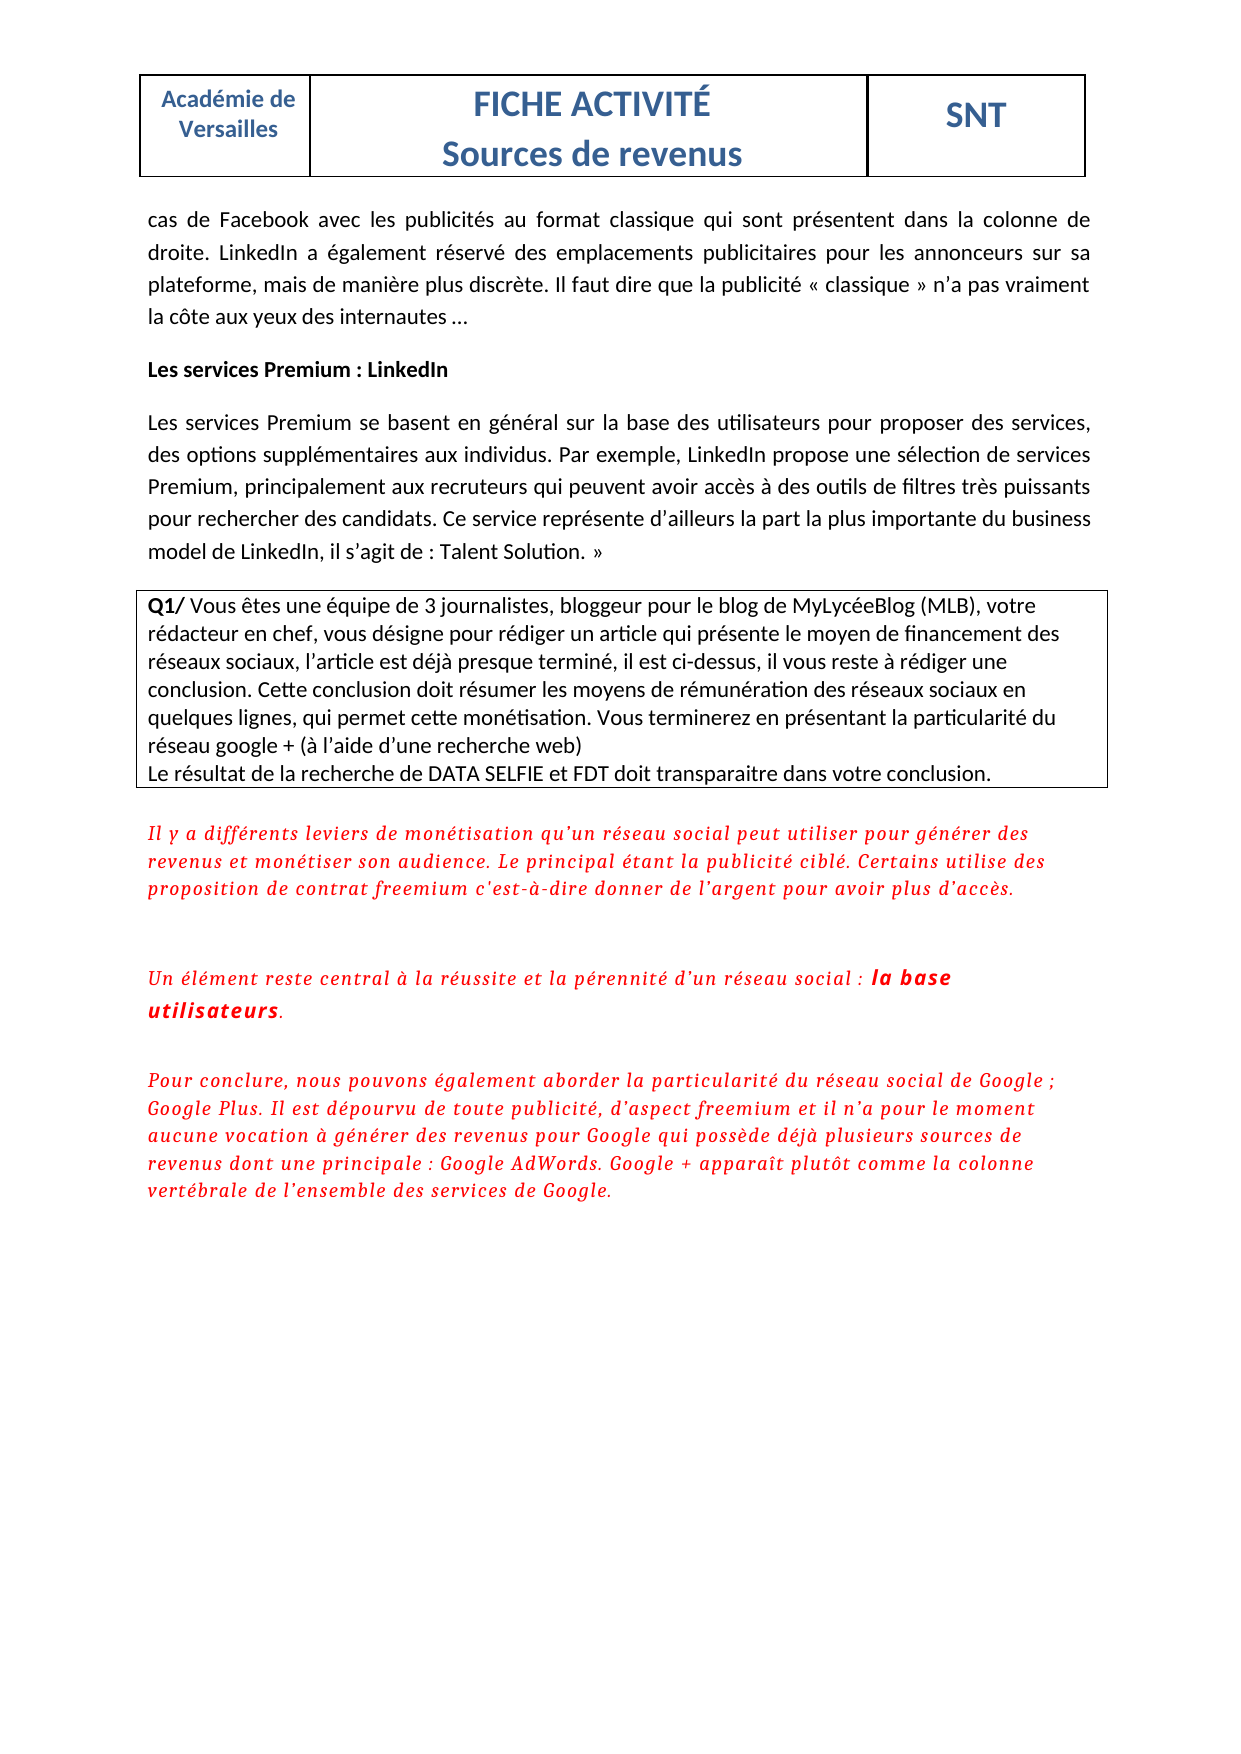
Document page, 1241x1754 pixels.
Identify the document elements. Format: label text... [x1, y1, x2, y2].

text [148, 205, 1093, 330]
subtitle Un élément reste central à la réussite et la pérennité d’un réseau social : la base utilisateurs. [148, 963, 1093, 1024]
text Les services Premium se basent en général sur la base des utilisateurs pour proposer des services, des options supplémentaires aux individus. Par exemple, LinkedIn propose une sélection de services Premium, principalement aux recruteurs qui peuvent avoir accès à des outils de filtres très puissants pour rechercher des candidats. Ce service représente d’ailleurs la part la plus importante du business model de LinkedIn, il s’agit de : Talent Solution. » [148, 408, 1093, 565]
table_header Q1/ Vous êtes une équipe de 3 journalistes, bloggeur pour le blog de MyLycéeBlog (MLB), votre rédacteur en chef, vous désigne pour rédiger un article qui présente le moyen de financement des réseaux sociaux, l’article est déjà presque terminé, il est ci-dessus, il vous reste à rédiger une conclusion. Cette conclusion doit résumer les moyens de rémunération des réseaux sociaux en quelques lignes, qui permet cette monétisation. Vous terminerez en présentant la particularité du réseau google + (à l’aide d’une recherche web) Le résultat de la recherche de DATA SELFIE et FDT doit transparaitre dans votre conclusion. [137, 591, 1107, 787]
text Les services Premium : LinkedIn [148, 355, 1093, 383]
subtitle Il y a différents leviers de monétisation qu’un réseau social peut utiliser pour générer des revenus et monétiser son audience. Le principal étant la publicité ciblé. Certains utilise des proposition de contrat freemium c'est-à-dire donner de l’argent pour avoir plus d’accès. [148, 822, 1093, 901]
subtitle Pour conclure, nous pouvons également aborder la particularité du réseau social de Google ; Google Plus. Il est dépourvu de toute publicité, d’aspect freemium et il n’a pour le moment aucune vocation à générer des revenus pour Google qui possède déjà plusieurs sources de revenus dont une principale : Google AdWords. Google + apparaît plutôt comme la colonne vertébrale de l’ensemble des services de Google. [148, 1069, 1093, 1203]
